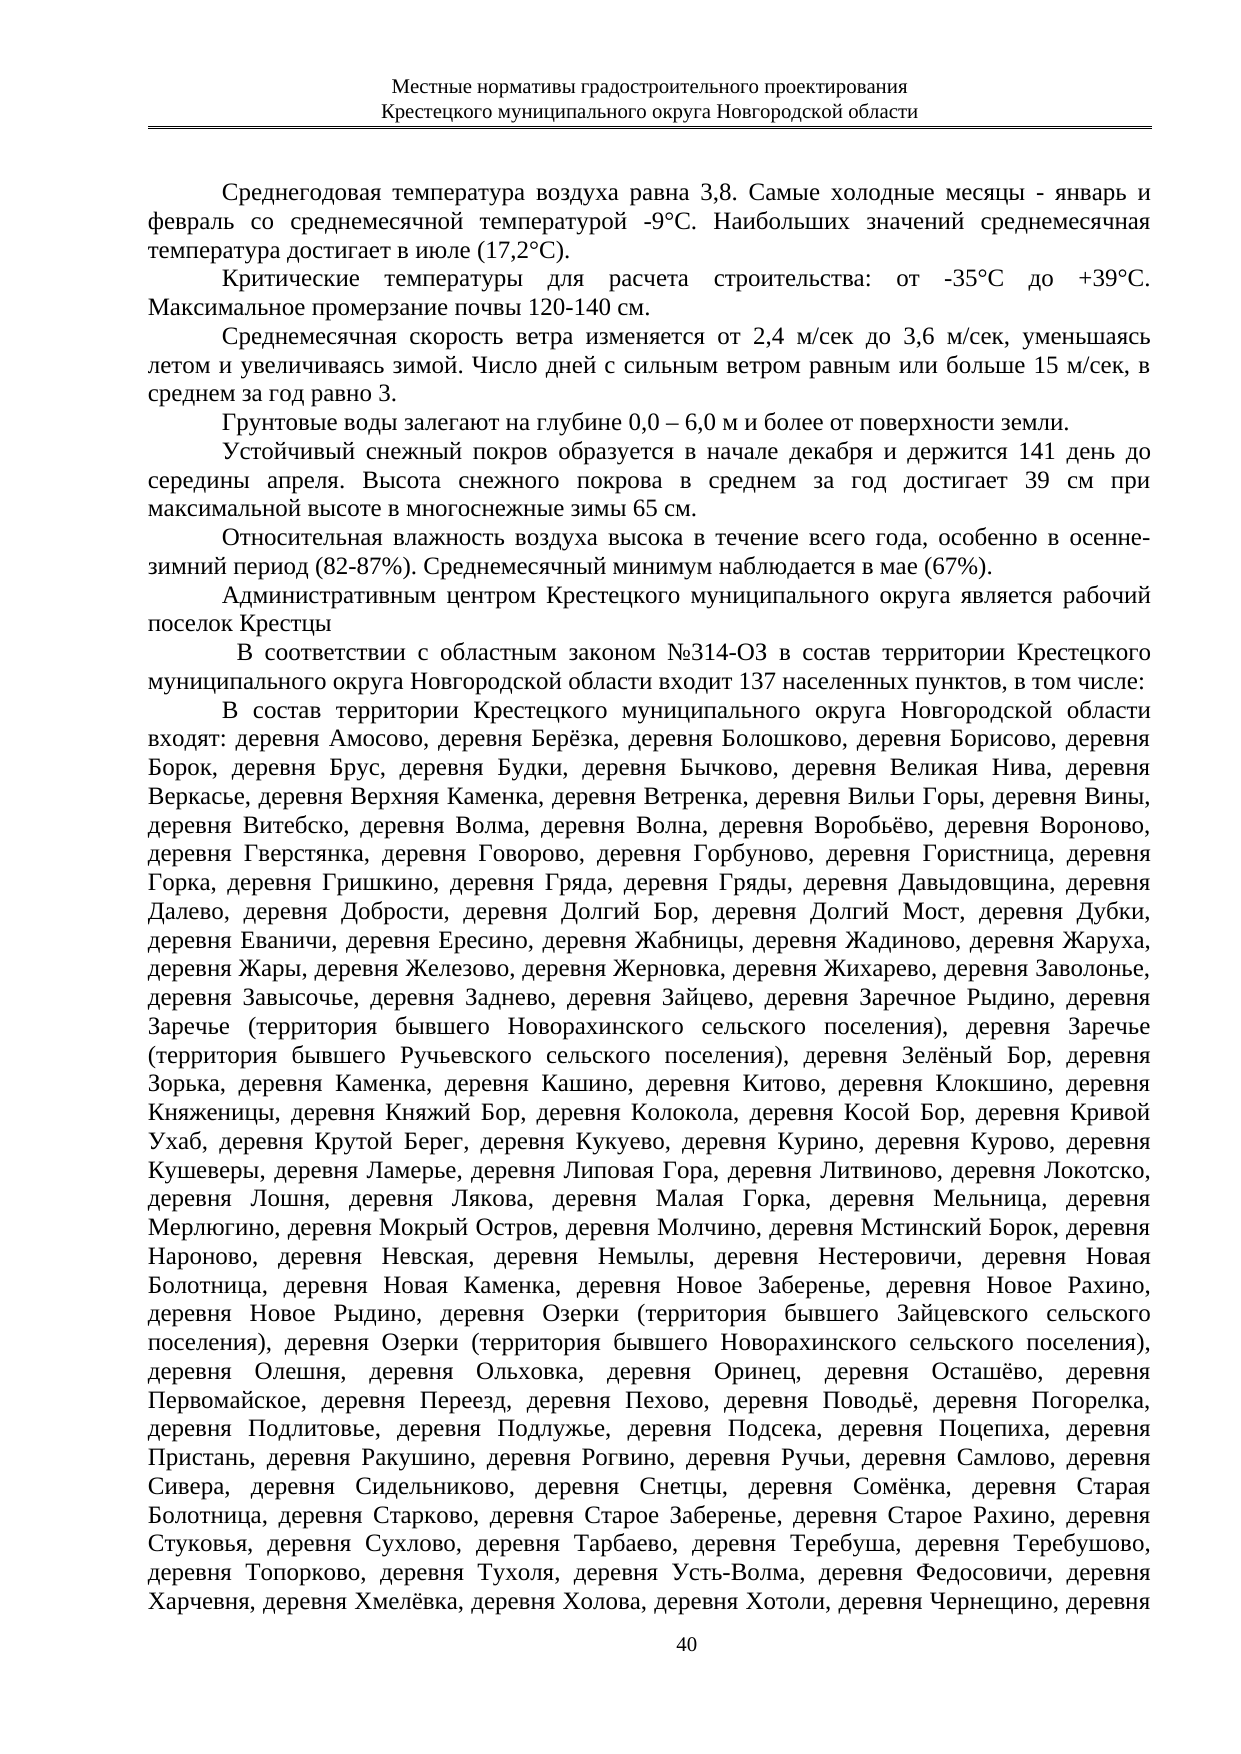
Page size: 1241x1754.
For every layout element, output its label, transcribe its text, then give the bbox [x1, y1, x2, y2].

text Относительная влажность воздуха высока в течение всего года, особенно в осенне-зимний период (82-87%). Среднемесячный минимум наблюдается в мае (67%). [148, 522, 1152, 580]
text Среднегодовая температура воздуха равна 3,8. Самые холодные месяцы - январь и февраль со среднемесячной температурой -9°С. Наибольших значений среднемесячная температура достигает в июле (17,2°С). [148, 177, 1152, 263]
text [148, 695, 1152, 1615]
text Критические температуры для расчета строительства: от -35°С до +39°С. Максимальное промерзание почвы 120-140 см. [148, 263, 1152, 321]
text В соответствии с областным законом №314-ОЗ в состав территории Крестецкого муниципального округа Новгородской области входит 137 населенных пунктов, в том числе: [148, 637, 1152, 695]
text Устойчивый снежный покров образуется в начале декабря и держится 141 день до середины апреля. Высота снежного покрова в среднем за год достигает 39 см при максимальной высоте в многоснежные зимы 65 см. [148, 436, 1152, 522]
text Грунтовые воды залегают на глубине 0,0 – 6,0 м и более от поверхности земли. [148, 407, 1152, 436]
text Среднемесячная скорость ветра изменяется от 2,4 м/сек до 3,6 м/сек, уменьшаясь летом и увеличиваясь зимой. Число дней с сильным ветром равным или больше 15 м/сек, в среднем за год равно 3. [148, 321, 1152, 407]
text Административным центром Крестецкого муниципального округа является рабочий поселок Крестцы [148, 580, 1152, 637]
